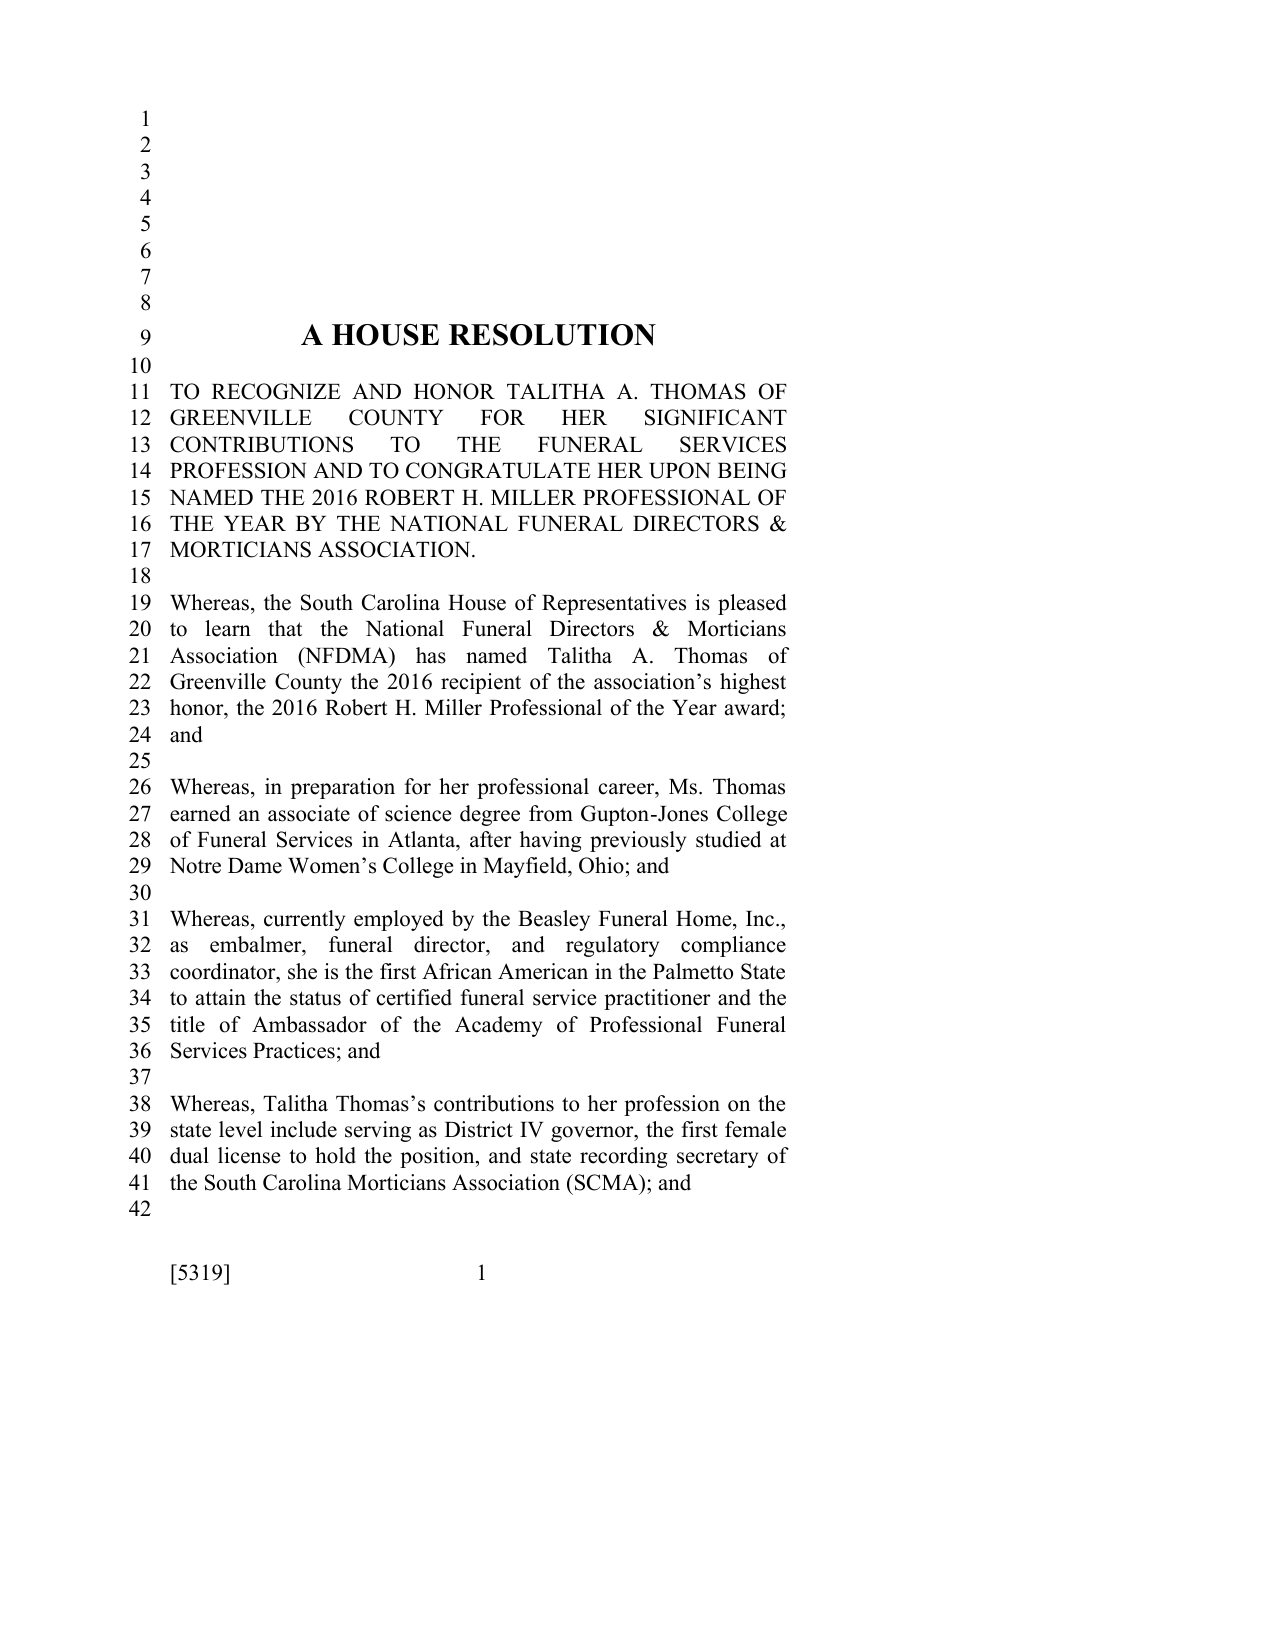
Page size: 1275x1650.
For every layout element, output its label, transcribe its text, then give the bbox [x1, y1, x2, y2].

text Whereas, the South Carolina House of Representatives is pleased to learn that the National Funeral Directors & Morticians Association (NFDMA) has named Talitha A. Thomas of Greenville County the 2016 recipient of the association’s highest honor, the 2016 Robert H. Miller Professional of the Year award; and [169, 589, 787, 747]
text Whereas, in preparation for her professional career, Ms. Thomas earned an associate of science degree from Gupton-Jones College of Funeral Services in Atlanta, after having previously studied at Notre Dame Women’s College in Mayfield, Ohio; and [169, 773, 787, 879]
text TO RECOGNIZE AND HONOR TALITHA A. THOMAS OF GREENVILLE COUNTY FOR HER SIGNIFICANT CONTRIBUTIONS TO THE FUNERAL SERVICES PROFESSION AND TO CONGRATULATE HER UPON BEING NAMED THE 2016 ROBERT H. MILLER PROFESSIONAL OF THE YEAR BY THE NATIONAL FUNERAL DIRECTORS & MORTICIANS ASSOCIATION. [169, 378, 787, 563]
text A HOUSE RESOLUTION [169, 316, 787, 352]
text Whereas, Talitha Thomas’s contributions to her profession on the state level include serving as District IV governor, the first female dual license to hold the position, and state recording secretary of the South Carolina Morticians Association (SCMA); and [169, 1090, 787, 1195]
text Whereas, currently employed by the Beasley Funeral Home, Inc., as embalmer, funeral director, and regulatory compliance coordinator, she is the first African American in the Palmetto State to attain the status of certified funeral service practitioner and the title of Ambassador of the Academy of Professional Funeral Services Practices; and [169, 905, 787, 1063]
